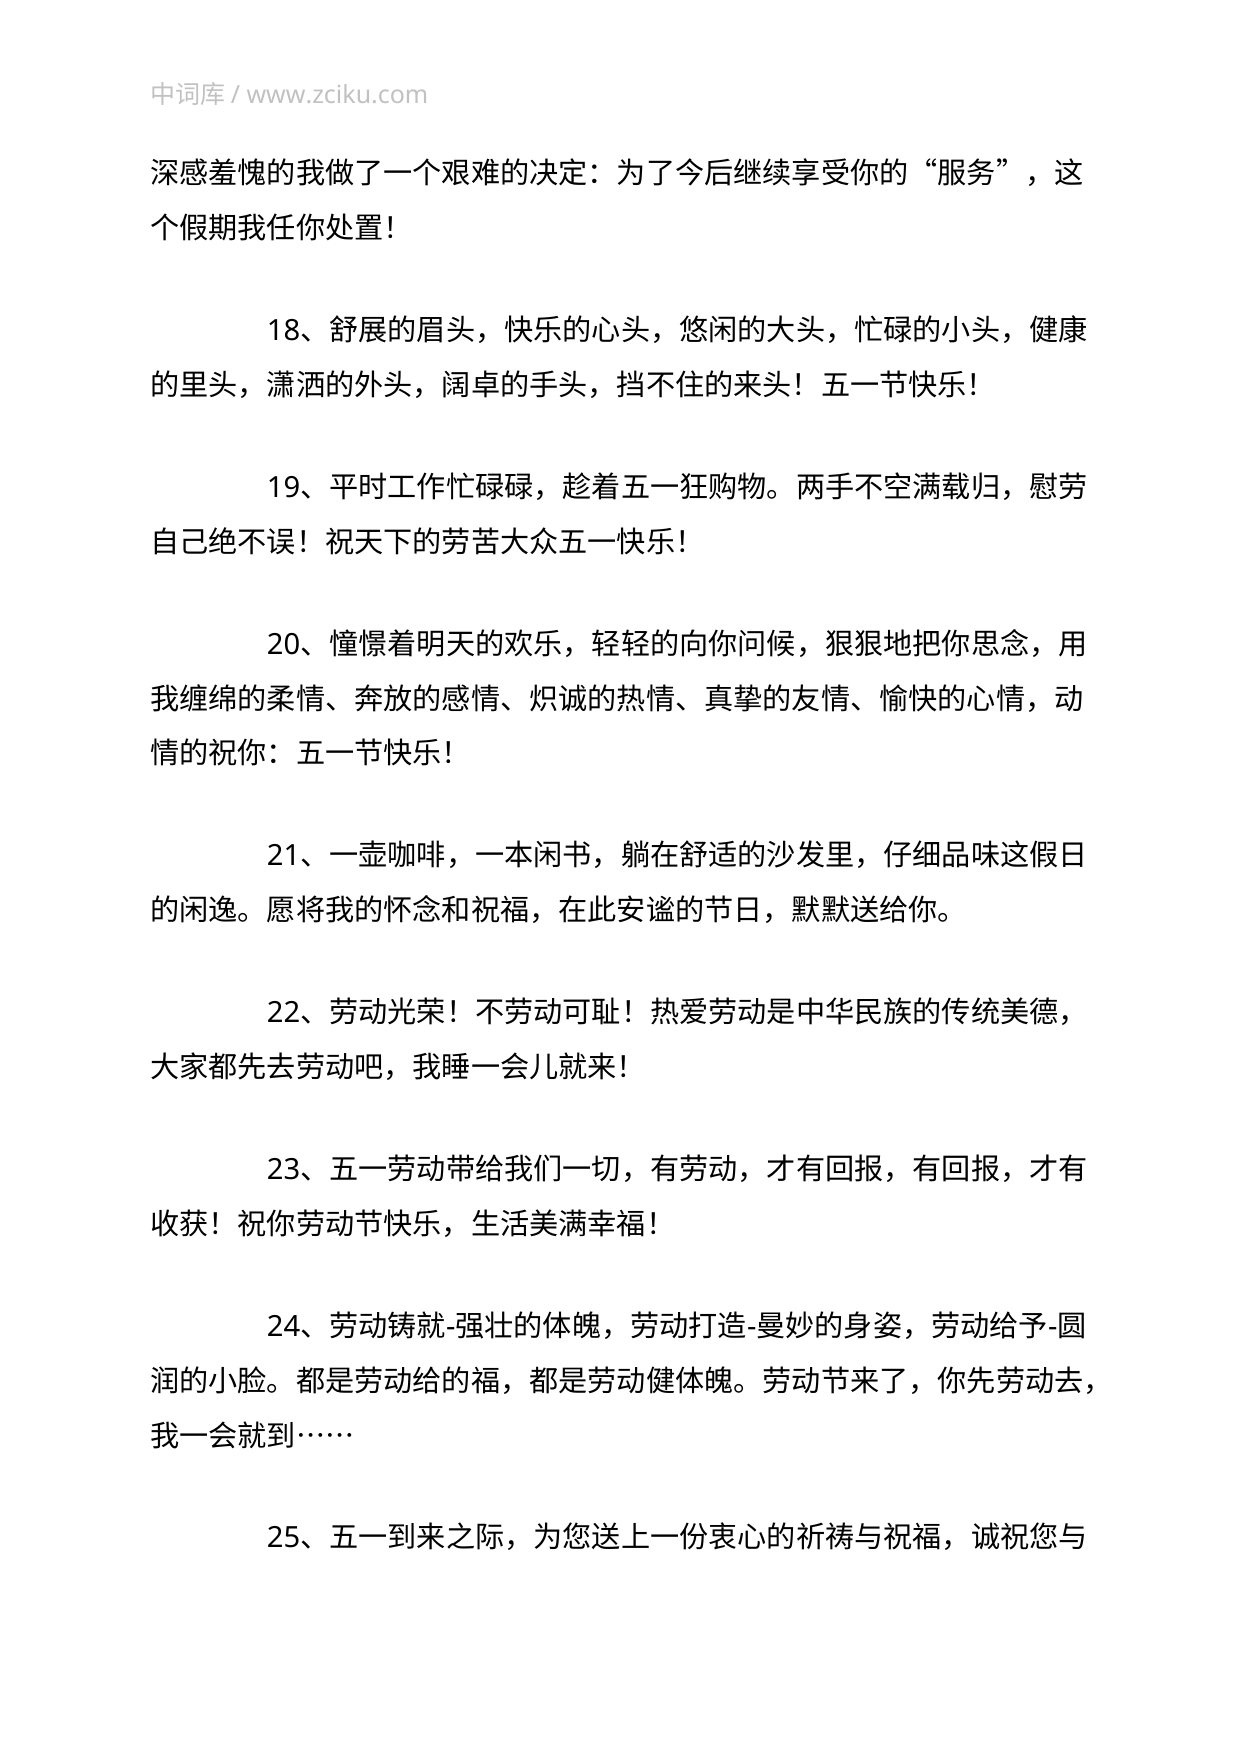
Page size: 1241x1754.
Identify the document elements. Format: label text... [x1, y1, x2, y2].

text 19、平时工作忙碌碌，趁着五一狂购物。两手不空满载归，慰劳自己绝不误！祝天下的劳苦大众五一快乐！ [150, 463, 1090, 561]
text 23、五一劳动带给我们一切，有劳动，才有回报，有回报，才有收获！祝你劳动节快乐，生活美满幸福！ [150, 1145, 1090, 1243]
text 21、一壶咖啡，一本闲书，躺在舒适的沙发里，仔细品味这假日的闲逸。愿将我的怀念和祝福，在此安谧的节日，默默送给你。 [150, 832, 1090, 929]
text 24、劳动铸就-强壮的体魄，劳动打造-曼妙的身姿，劳动给予-圆润的小脸。都是劳动给的福，都是劳动健体魄。劳动节来了，你先劳动去，我一会就到…… [150, 1302, 1090, 1454]
text 22、劳动光荣！不劳动可耻！热爱劳动是中华民族的传统美德，大家都先去劳动吧，我睡一会儿就来！ [150, 989, 1090, 1086]
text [150, 150, 1090, 247]
text 20、憧憬着明天的欢乐，轻轻的向你问候，狠狠地把你思念，用我缠绵的柔情、奔放的感情、炽诚的热情、真挚的友情、愉快的心情，动情的祝你：五一节快乐！ [150, 620, 1090, 772]
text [150, 1514, 1090, 1556]
text 18、舒展的眉头，快乐的心头，悠闲的大头，忙碌的小头，健康的里头，潇洒的外头，阔卓的手头，挡不住的来头！五一节快乐！ [150, 307, 1090, 404]
